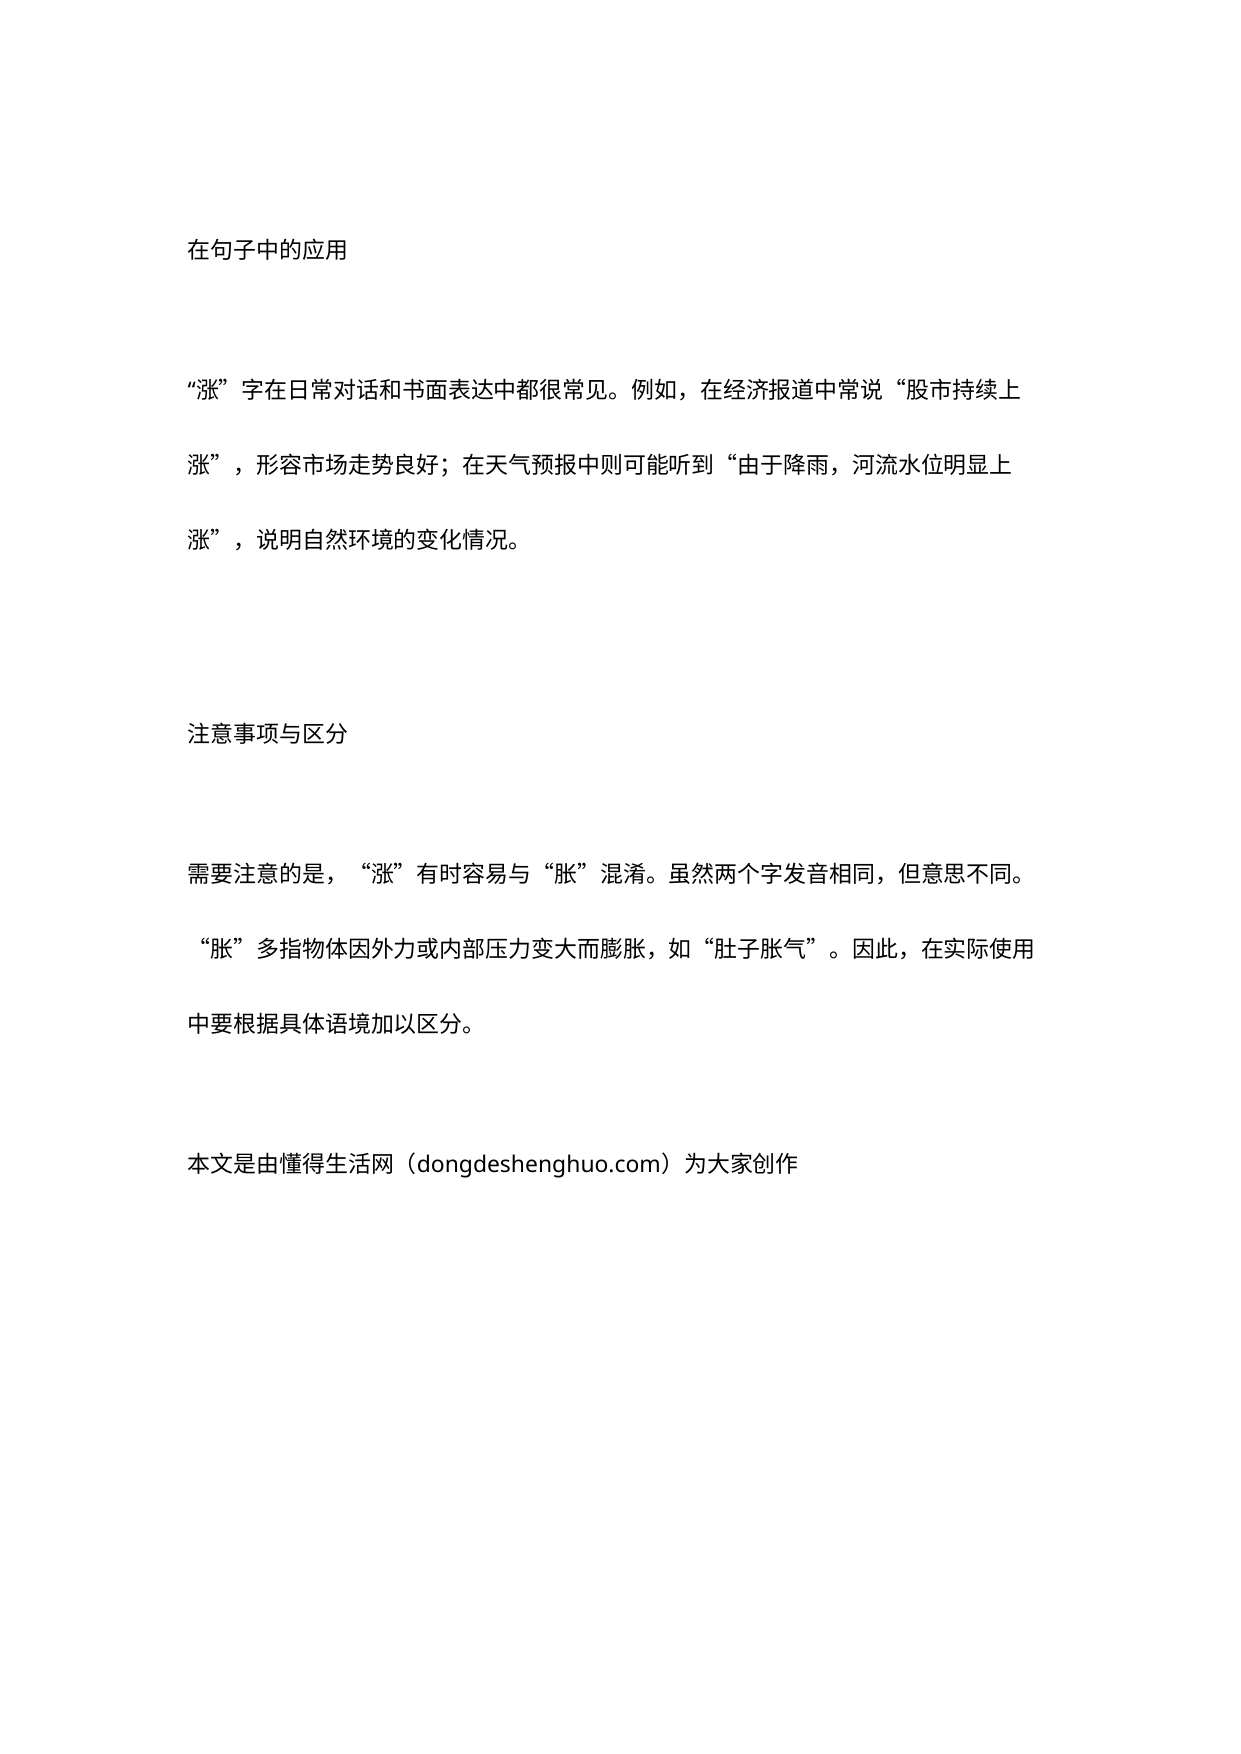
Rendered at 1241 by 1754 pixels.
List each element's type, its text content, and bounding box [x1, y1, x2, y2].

text “涨”字在日常对话和书面表达中都很常见。例如，在经济报道中常说“股市持续上涨”，形容市场走势良好；在天气预报中则可能听到“由于降雨，河流水位明显上涨”，说明自然环境的变化情况。 [187, 356, 1053, 571]
text 注意事项与区分 [187, 700, 1053, 765]
text 需要注意的是，“涨”有时容易与“胀”混淆。虽然两个字发音相同，但意思不同。“胀”多指物体因外力或内部压力变大而膨胀，如“肚子胀气”。因此，在实际使用中要根据具体语境加以区分。 [187, 840, 1053, 1055]
text 本文是由懂得生活网（dongdeshenghuo.com）为大家创作 [187, 1130, 1053, 1195]
text 在句子中的应用 [187, 216, 1053, 281]
